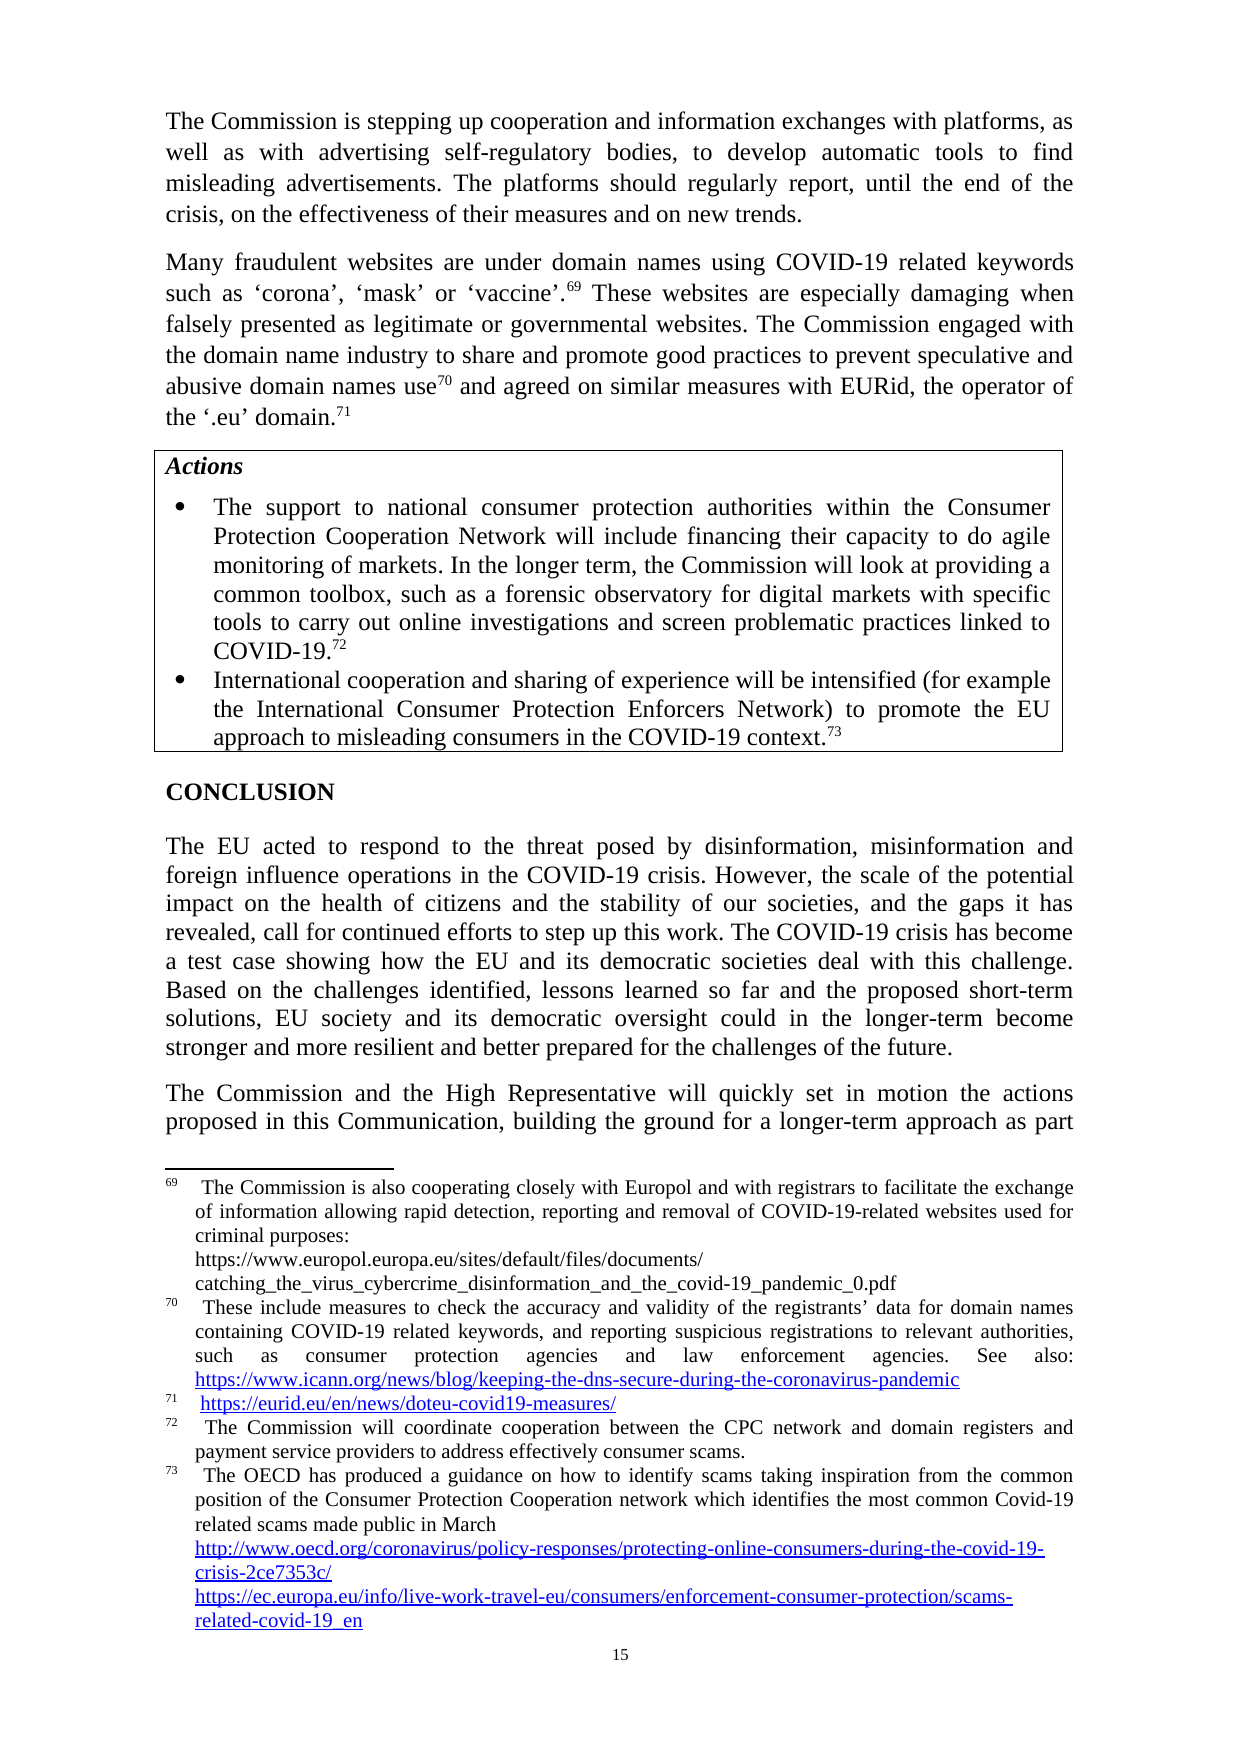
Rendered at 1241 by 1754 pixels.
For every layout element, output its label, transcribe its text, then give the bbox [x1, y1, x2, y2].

subtitle CONCLUSION [165, 777, 1075, 806]
text The Commission is stepping up cooperation and information exchanges with platforms, as well as with advertising self-regulatory bodies, to develop automatic tools to find misleading advertisements. The platforms should regularly report, until the end of the crisis, on the effectiveness of their measures and on new trends. [165, 106, 1075, 228]
table_header Actions The support to national consumer protection authorities within the Consumer Protection Cooperation Network will include financing their capacity to do agile monitoring of markets. In the longer term, the Commission will look at providing a common toolbox, such as a forensic observatory for digital markets with specific tools to carry out online investigations and screen problematic practices linked to COVID-19. International cooperation and sharing of experience will be intensified (for example the International Consumer Protection Enforcers Network) to promote the EU approach to misleading consumers in the COVID-19 context. [155, 451, 1062, 751]
text The Commission and the High Representative will quickly set in motion the actions proposed in this Communication, building the ground for a longer-term approach as part of the European Democracy Action Plan, which should be presented towards the end of the year, as well as of the forthcoming Digital Services Act. [165, 1078, 1075, 1135]
text Many fraudulent websites are under domain names using COVID-19 related keywords such as ‘corona’, ‘mask’ or ‘vaccine’. These websites are especially damaging when falsely presented as legitimate or governmental websites. The Commission engaged with the domain name industry to share and promote good practices to prevent speculative and abusive domain names use and agreed on similar measures with EURid, the operator of the ‘.eu’ domain. [165, 247, 1075, 431]
text The EU acted to respond to the threat posed by disinformation, misinformation and foreign influence operations in the COVID-19 crisis. However, the scale of the potential impact on the health of citizens and the stability of our societies, and the gaps it has revealed, call for continued efforts to step up this work. The COVID-19 crisis has become a test case showing how the EU and its democratic societies deal with this challenge. Based on the challenges identified, lessons learned so far and the proposed short-term solutions, EU society and its democratic oversight could in the longer-term become stronger and more resilient and better prepared for the challenges of the future. [165, 831, 1075, 1061]
